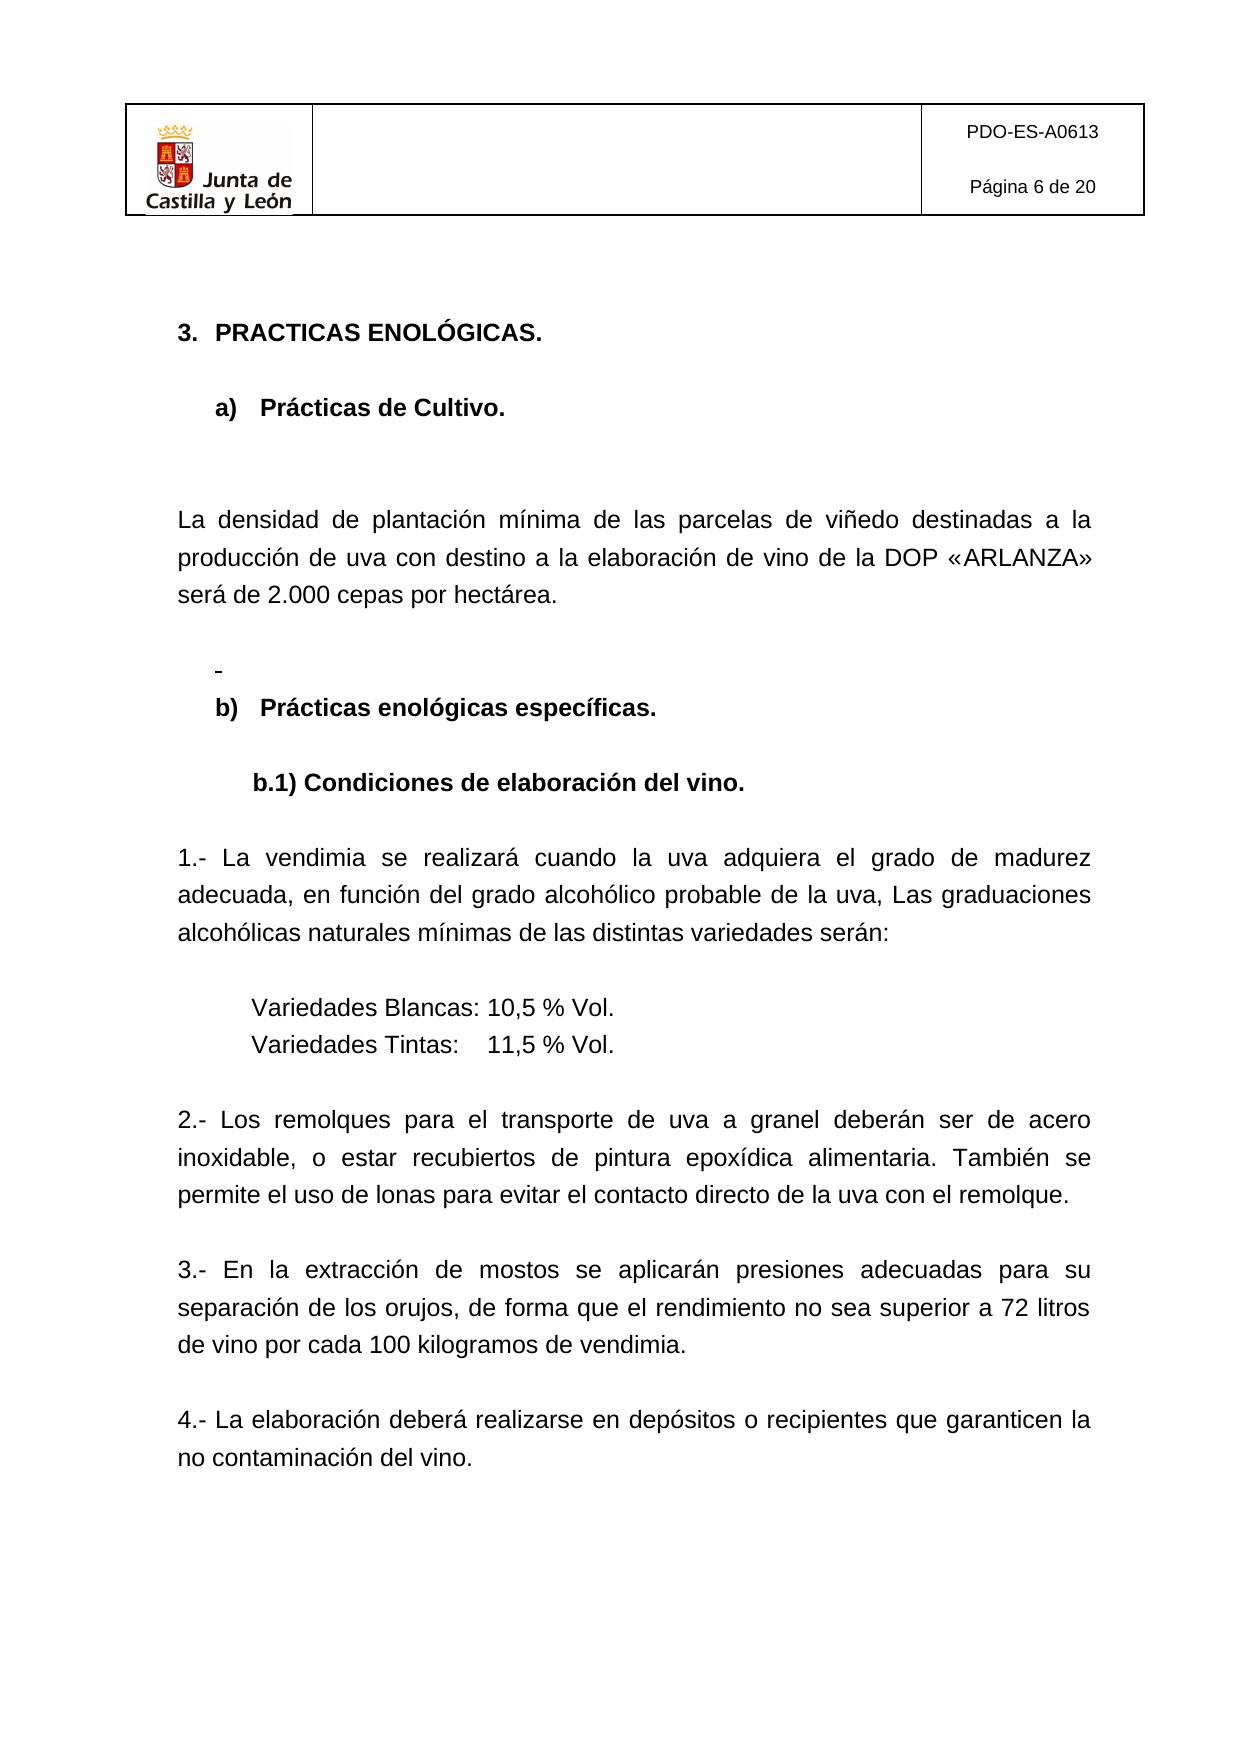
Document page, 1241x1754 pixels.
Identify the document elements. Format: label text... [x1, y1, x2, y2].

list Prácticas de Cultivo. [215, 386, 1092, 424]
text Variedades Blancas: 10,5 % Vol. [251, 986, 1092, 1024]
list 4.- La elaboración deberá realizarse en depósitos o recipientes que garanticen la no contaminación del vino. [177, 1399, 1092, 1474]
text 3.- En la extracción de mostos se aplicarán presiones adecuadas para su separación de los orujos, de forma que el rendimiento no sea superior a 72 litros de vino por cada 100 kilogramos de vendimia. [177, 1249, 1092, 1361]
text 2.- Los remolques para el transporte de uva a granel deberán ser de acero inoxidable, o estar recubiertos de pintura epoxídica alimentaria. También se permite el uso de lonas para evitar el contacto directo de la uva con el remolque. [177, 1099, 1092, 1211]
list Prácticas enológicas específicas. [215, 686, 1092, 724]
list PRACTICAS ENOLÓGICAS. [177, 311, 1092, 349]
picture [145, 123, 293, 215]
text 1.- La vendimia se realizará cuando la uva adquiera el grado de madurez adecuada, en función del grado alcohólico probable de la uva, Las graduaciones alcohólicas naturales mínimas de las distintas variedades serán: [177, 836, 1092, 949]
text La densidad de plantación mínima de las parcelas de viñedo destinadas a la producción de uva con destino a la elaboración de vino de la DOP «ARLANZA» será de 2.000 cepas por hectárea. [177, 499, 1092, 611]
text Variedades Tintas: 11,5 % Vol. [251, 1024, 1092, 1061]
list b.1) Condiciones de elaboración del vino. [252, 761, 1092, 799]
